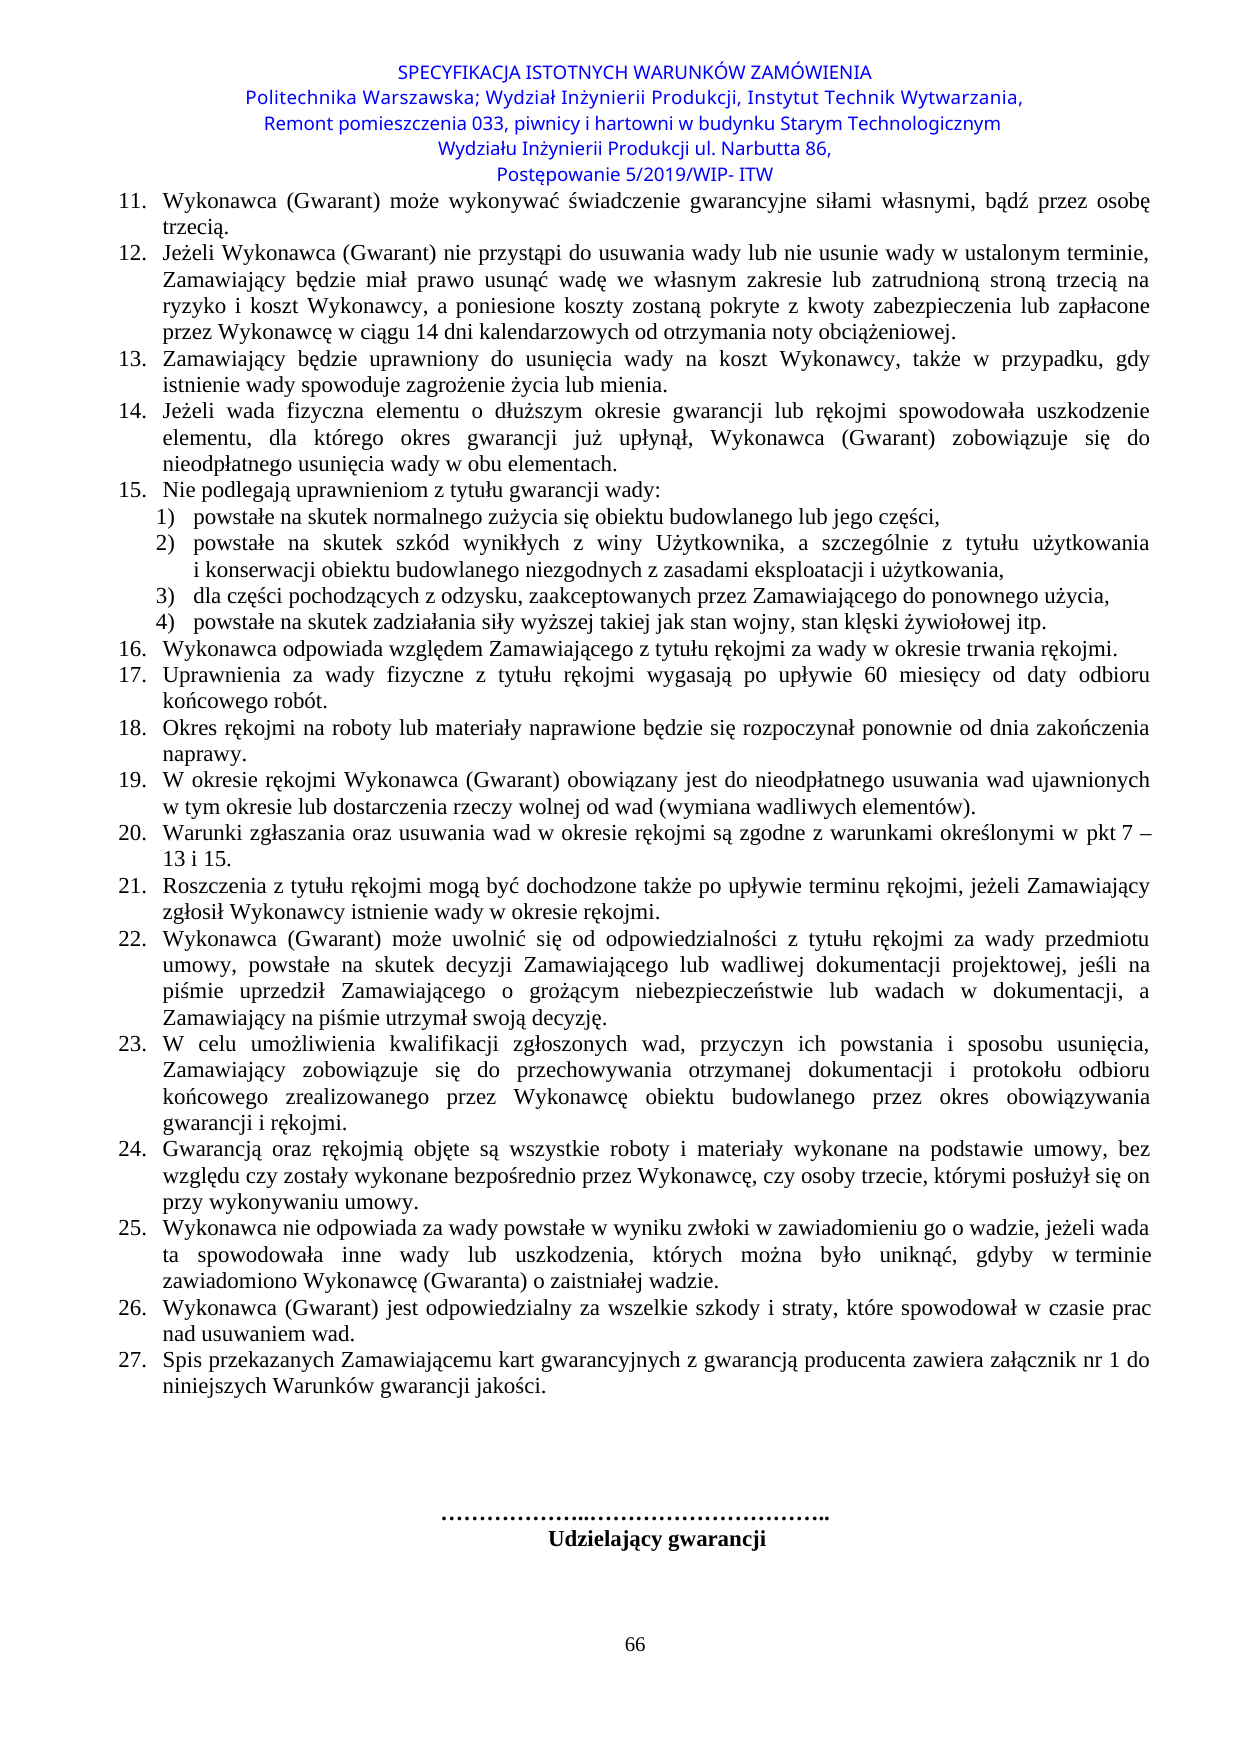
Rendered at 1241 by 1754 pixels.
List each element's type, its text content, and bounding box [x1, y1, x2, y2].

list Uprawnienia za wady fizyczne z tytułu rękojmi wygasają po upływie 60 miesięcy od daty odbioru końcowego robót. [118, 661, 1152, 714]
list Udzielający gwarancji [162, 1525, 1152, 1552]
list powstałe na skutek zadziałania siły wyższej takiej jak stan wojny, stan klęski żywiołowej itp. [156, 608, 1152, 635]
list Roszczenia z tytułu rękojmi mogą być dochodzone także po upływie terminu rękojmi, jeżeli Zamawiający zgłosił Wykonawcy istnienie wady w okresie rękojmi. [118, 872, 1152, 924]
list dla części pochodzących z odzysku, zaakceptowanych przez Zamawiającego do ponownego użycia, [156, 582, 1152, 608]
list Spis przekazanych Zamawiającemu kart gwarancyjnych z gwarancją producenta zawiera załącznik nr 1 do niniejszych Warunków gwarancji jakości. [118, 1346, 1152, 1399]
list Wykonawca nie odpowiada za wady powstałe w wyniku zwłoki w zawiadomieniu go o wadzie, jeżeli wada ta spowodowała inne wady lub uszkodzenia, których można było uniknąć, gdyby w terminie zawiadomiono Wykonawcę (Gwaranta) o zaistniałej wadzie. [118, 1214, 1152, 1293]
list Wykonawca odpowiada względem Zamawiającego z tytułu rękojmi za wady w okresie trwania rękojmi. [118, 635, 1152, 661]
list Zamawiający będzie uprawniony do usunięcia wady na koszt Wykonawcy, także w przypadku, gdy istnienie wady spowoduje zagrożenie życia lub mienia. [118, 345, 1152, 397]
list powstałe na skutek szkód wynikłych z winy Użytkownika, a szczególnie z tytułu użytkowania i konserwacji obiektu budowlanego niezgodnych z zasadami eksploatacji i użytkowania, [156, 529, 1152, 582]
list Gwarancją oraz rękojmią objęte są wszystkie roboty i materiały wykonane na podstawie umowy, bez względu czy zostały wykonane bezpośrednio przez Wykonawcę, czy osoby trzecie, którymi posłużył się on przy wykonywaniu umowy. [118, 1135, 1152, 1214]
list Wykonawca (Gwarant) może wykonywać świadczenie gwarancyjne siłami własnymi, bądź przez osobę trzecią. [118, 187, 1152, 239]
list W celu umożliwienia kwalifikacji zgłoszonych wad, przyczyn ich powstania i sposobu usunięcia, Zamawiający zobowiązuje się do przechowywania otrzymanej dokumentacji i protokołu odbioru końcowego zrealizowanego przez Wykonawcę obiektu budowlanego przez okres obowiązywania gwarancji i rękojmi. [118, 1030, 1152, 1135]
list Okres rękojmi na roboty lub materiały naprawione będzie się rozpoczynał ponownie od dnia zakończenia naprawy. [118, 714, 1152, 766]
list powstałe na skutek normalnego zużycia się obiektu budowlanego lub jego części, [156, 503, 1152, 529]
list Wykonawca (Gwarant) może uwolnić się od odpowiedzialności z tytułu rękojmi za wady przedmiotu umowy, powstałe na skutek decyzji Zamawiającego lub wadliwej dokumentacji projektowej, jeśli na piśmie uprzedził Zamawiającego o grożącym niebezpieczeństwie lub wadach w dokumentacji, a Zamawiający na piśmie utrzymał swoją decyzję. [118, 924, 1152, 1030]
list Jeżeli Wykonawca (Gwarant) nie przystąpi do usuwania wady lub nie usunie wady w ustalonym terminie, Zamawiający będzie miał prawo usunąć wadę we własnym zakresie lub zatrudnioną stroną trzecią na ryzyko i koszt Wykonawcy, a poniesione koszty zostaną pokryte z kwoty zabezpieczenia lub zapłacone przez Wykonawcę w ciągu 14 dni kalendarzowych od otrzymania noty obciążeniowej. [118, 239, 1152, 345]
list Nie podlegają uprawnieniom z tytułu gwarancji wady: [118, 477, 1152, 503]
text ………………..………………………….. [118, 1499, 1152, 1525]
list Warunki zgłaszania oraz usuwania wad w okresie rękojmi są zgodne z warunkami określonymi w pkt 7 – 13 i 15. [118, 819, 1152, 872]
list W okresie rękojmi Wykonawca (Gwarant) obowiązany jest do nieodpłatnego usuwania wad ujawnionych w tym okresie lub dostarczenia rzeczy wolnej od wad (wymiana wadliwych elementów). [118, 766, 1152, 819]
list Jeżeli wada fizyczna elementu o dłuższym okresie gwarancji lub rękojmi spowodowała uszkodzenie elementu, dla którego okres gwarancji już upłynął, Wykonawca (Gwarant) zobowiązuje się do nieodpłatnego usunięcia wady w obu elementach. [118, 397, 1152, 477]
list Wykonawca (Gwarant) jest odpowiedzialny za wszelkie szkody i straty, które spowodował w czasie prac nad usuwaniem wad. [118, 1293, 1152, 1346]
